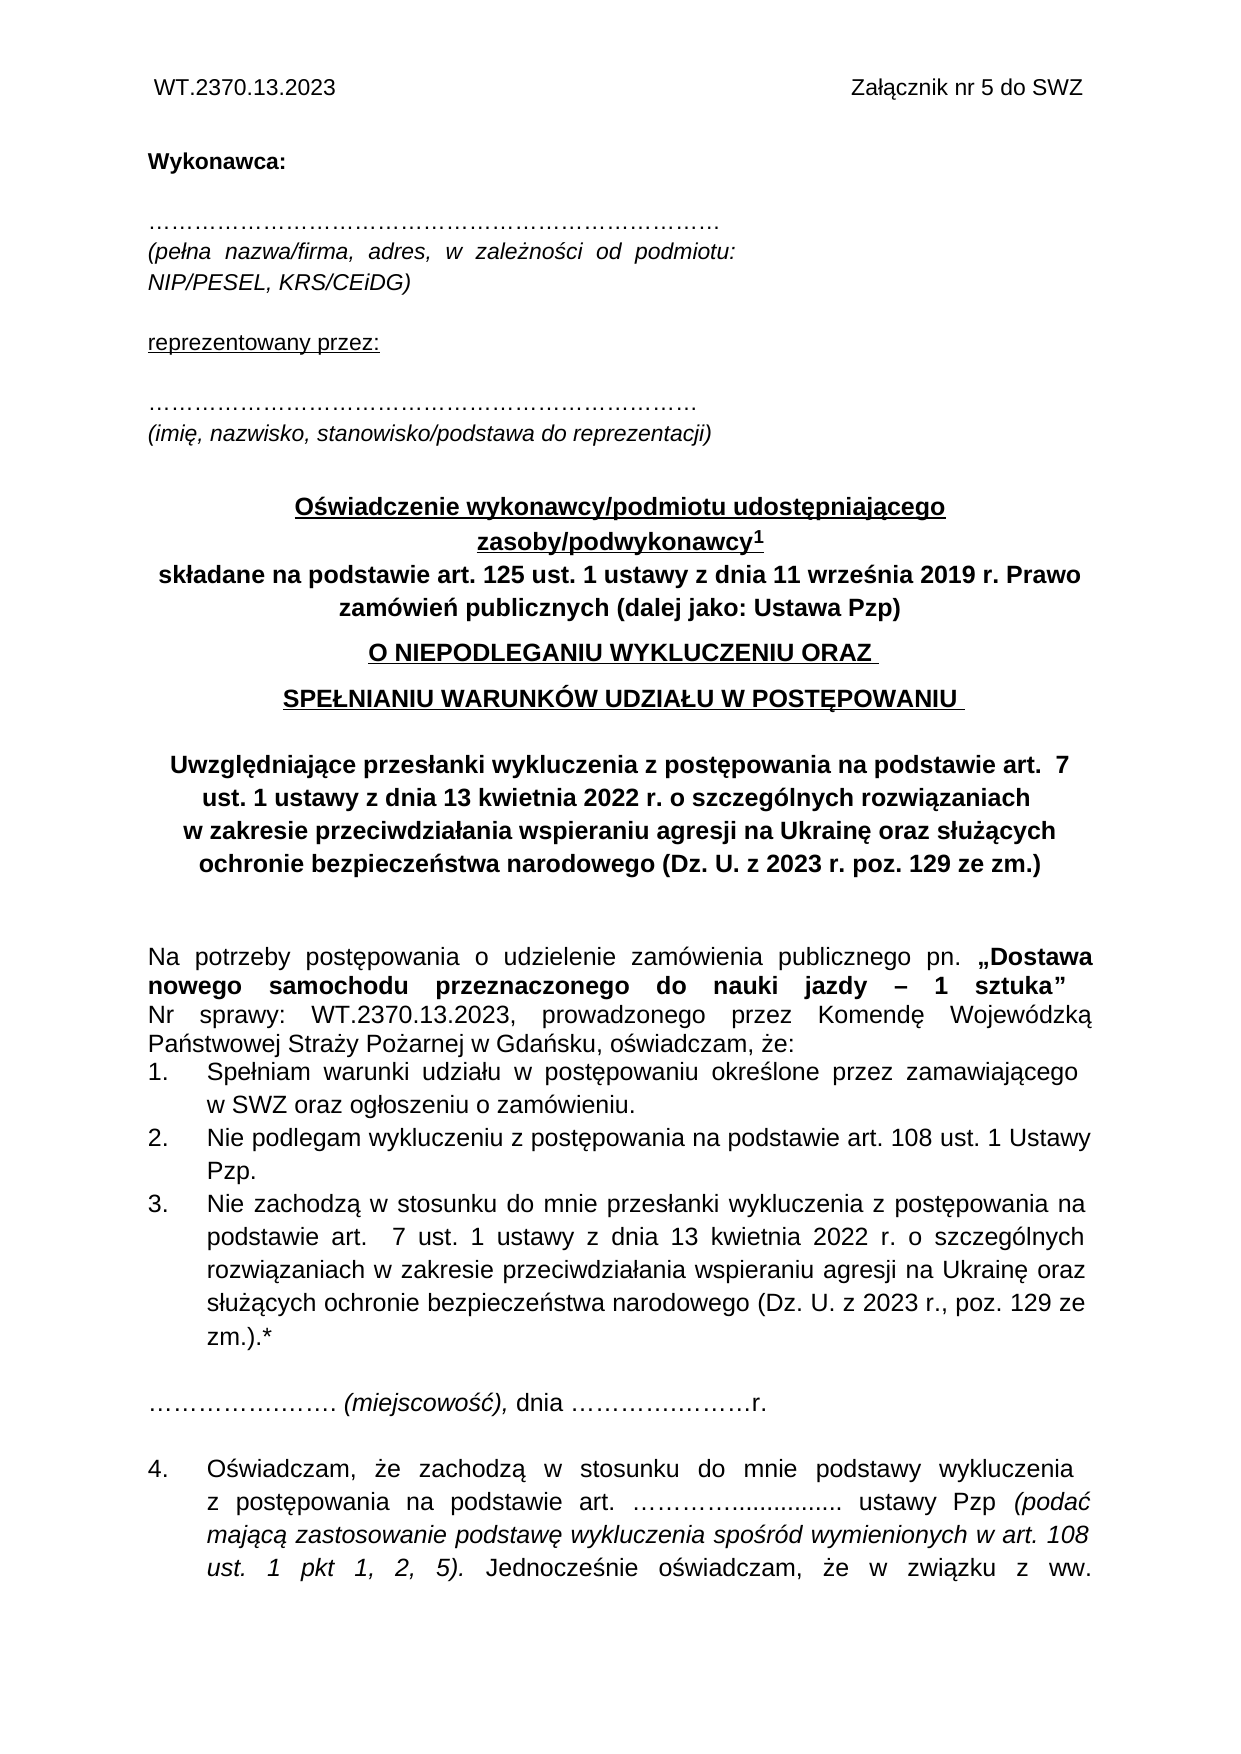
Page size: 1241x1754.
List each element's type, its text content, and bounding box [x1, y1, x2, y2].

text Oświadczenie wykonawcy/podmiotu udostępniającego zasoby/podwykonawcy1 składane na podstawie art. 125 ust. 1 ustawy z dnia 11 września 2019 r. Prawo zamówień publicznych (dalej jako: Ustawa Pzp) [148, 492, 1093, 621]
text 2. Nie podlegam wykluczeniu z postępowania na podstawie art. 108 ust. 1 Ustawy Pzp. [148, 1123, 1093, 1185]
text ……………………………………………………………… [148, 359, 738, 416]
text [148, 1453, 1093, 1581]
text 3. Nie zachodzą w stosunku do mnie przesłanki wykluczenia z postępowania na podstawie art. 7 ust. 1 ustawy z dnia 13 kwietnia 2022 r. o szczególnych rozwiązaniach w zakresie przeciwdziałania wspieraniu agresji na Ukrainę oraz służących ochronie bezpieczeństwa narodowego (Dz. U. z 2023 r., poz. 129 ze zm.).* [148, 1189, 1087, 1350]
text 1. Spełniam warunki udziału w postępowaniu określone przez zamawiającego w SWZ oraz ogłoszeniu o zamówieniu. [148, 1057, 1093, 1119]
text O NIEPODLEGANIU WYKLUCZENIU ORAZ [148, 638, 1093, 667]
text Uwzględniające przesłanki wykluczenia z postępowania na podstawie art. 7 ust. 1 ustawy z dnia 13 kwietnia 2022 r. o szczególnych rozwiązaniach w zakresie przeciwdziałania wspieraniu agresji na Ukrainę oraz służących ochronie bezpieczeństwa narodowego (Dz. U. z 2023 r. poz. 129 ze zm.) [148, 750, 1093, 878]
text (imię, nazwisko, stanowisko/podstawa do reprezentacji) [148, 419, 738, 446]
text …………….……. (miejscowość), dnia ………….………r. [148, 1387, 1093, 1416]
text ………………………………………………………………… [148, 178, 738, 234]
text Na potrzeby postępowania o udzielenie zamówienia publicznego pn. „Dostawa nowego samochodu przeznaczonego do nauki jazdy – 1 sztuka” Nr sprawy: WT.2370.13.2023, prowadzonego przez Komendę Wojewódzką Państwowej Straży Pożarnej w Gdańsku, oświadczam, że: [148, 942, 1093, 1057]
text SPEŁNIANIU WARUNKÓW UDZIAŁU W POSTĘPOWANIU [148, 684, 1093, 712]
text (pełna nazwa/firma, adres, w zależności od podmiotu: NIP/PESEL, KRS/CEiDG) [148, 238, 738, 295]
text reprezentowany przez: [148, 329, 1093, 355]
text Wykonawca: [148, 148, 1093, 174]
